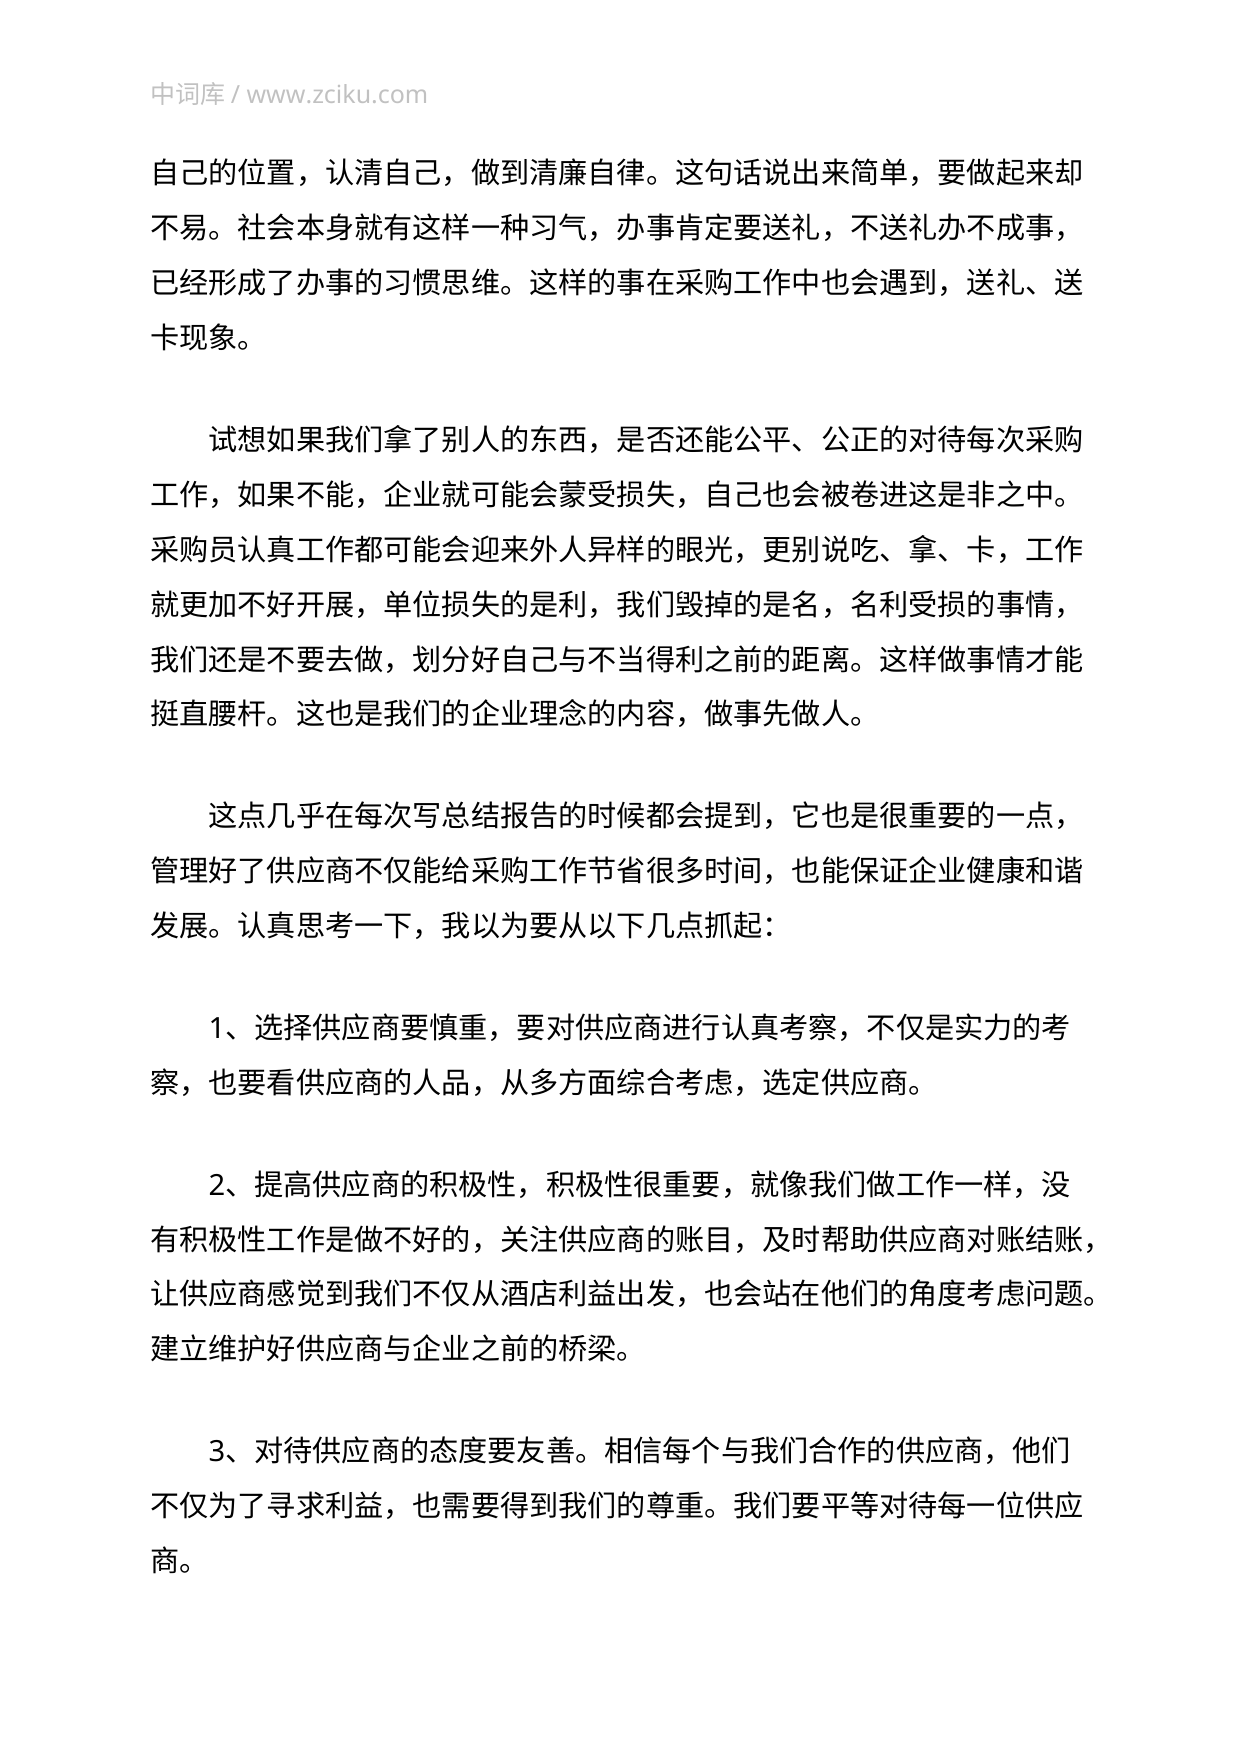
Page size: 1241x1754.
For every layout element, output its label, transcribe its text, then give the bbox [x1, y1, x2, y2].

text 2、提高供应商的积极性，积极性很重要，就像我们做工作一样，没有积极性工作是做不好的，关注供应商的账目，及时帮助供应商对账结账，让供应商感觉到我们不仅从酒店利益出发，也会站在他们的角度考虑问题。建立维护好供应商与企业之前的桥梁。 [150, 1161, 1090, 1368]
text 试想如果我们拿了别人的东西，是否还能公平、公正的对待每次采购工作，如果不能，企业就可能会蒙受损失，自己也会被卷进这是非之中。采购员认真工作都可能会迎来外人异样的眼光，更别说吃、拿、卡，工作就更加不好开展，单位损失的是利，我们毁掉的是名，名利受损的事情，我们还是不要去做，划分好自己与不当得利之前的距离。这样做事情才能挺直腰杆。这也是我们的企业理念的内容，做事先做人。 [150, 416, 1090, 733]
text 1、选择供应商要慎重，要对供应商进行认真考察，不仅是实力的考察，也要看供应商的人品，从多方面综合考虑，选定供应商。 [150, 1004, 1090, 1102]
text 3、对待供应商的态度要友善。相信每个与我们合作的供应商，他们不仅为了寻求利益，也需要得到我们的尊重。我们要平等对待每一位供应商。 [150, 1428, 1090, 1580]
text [150, 150, 1090, 357]
text 这点几乎在每次写总结报告的时候都会提到，它也是很重要的一点，管理好了供应商不仅能给采购工作节省很多时间，也能保证企业健康和谐发展。认真思考一下，我以为要从以下几点抓起： [150, 793, 1090, 945]
